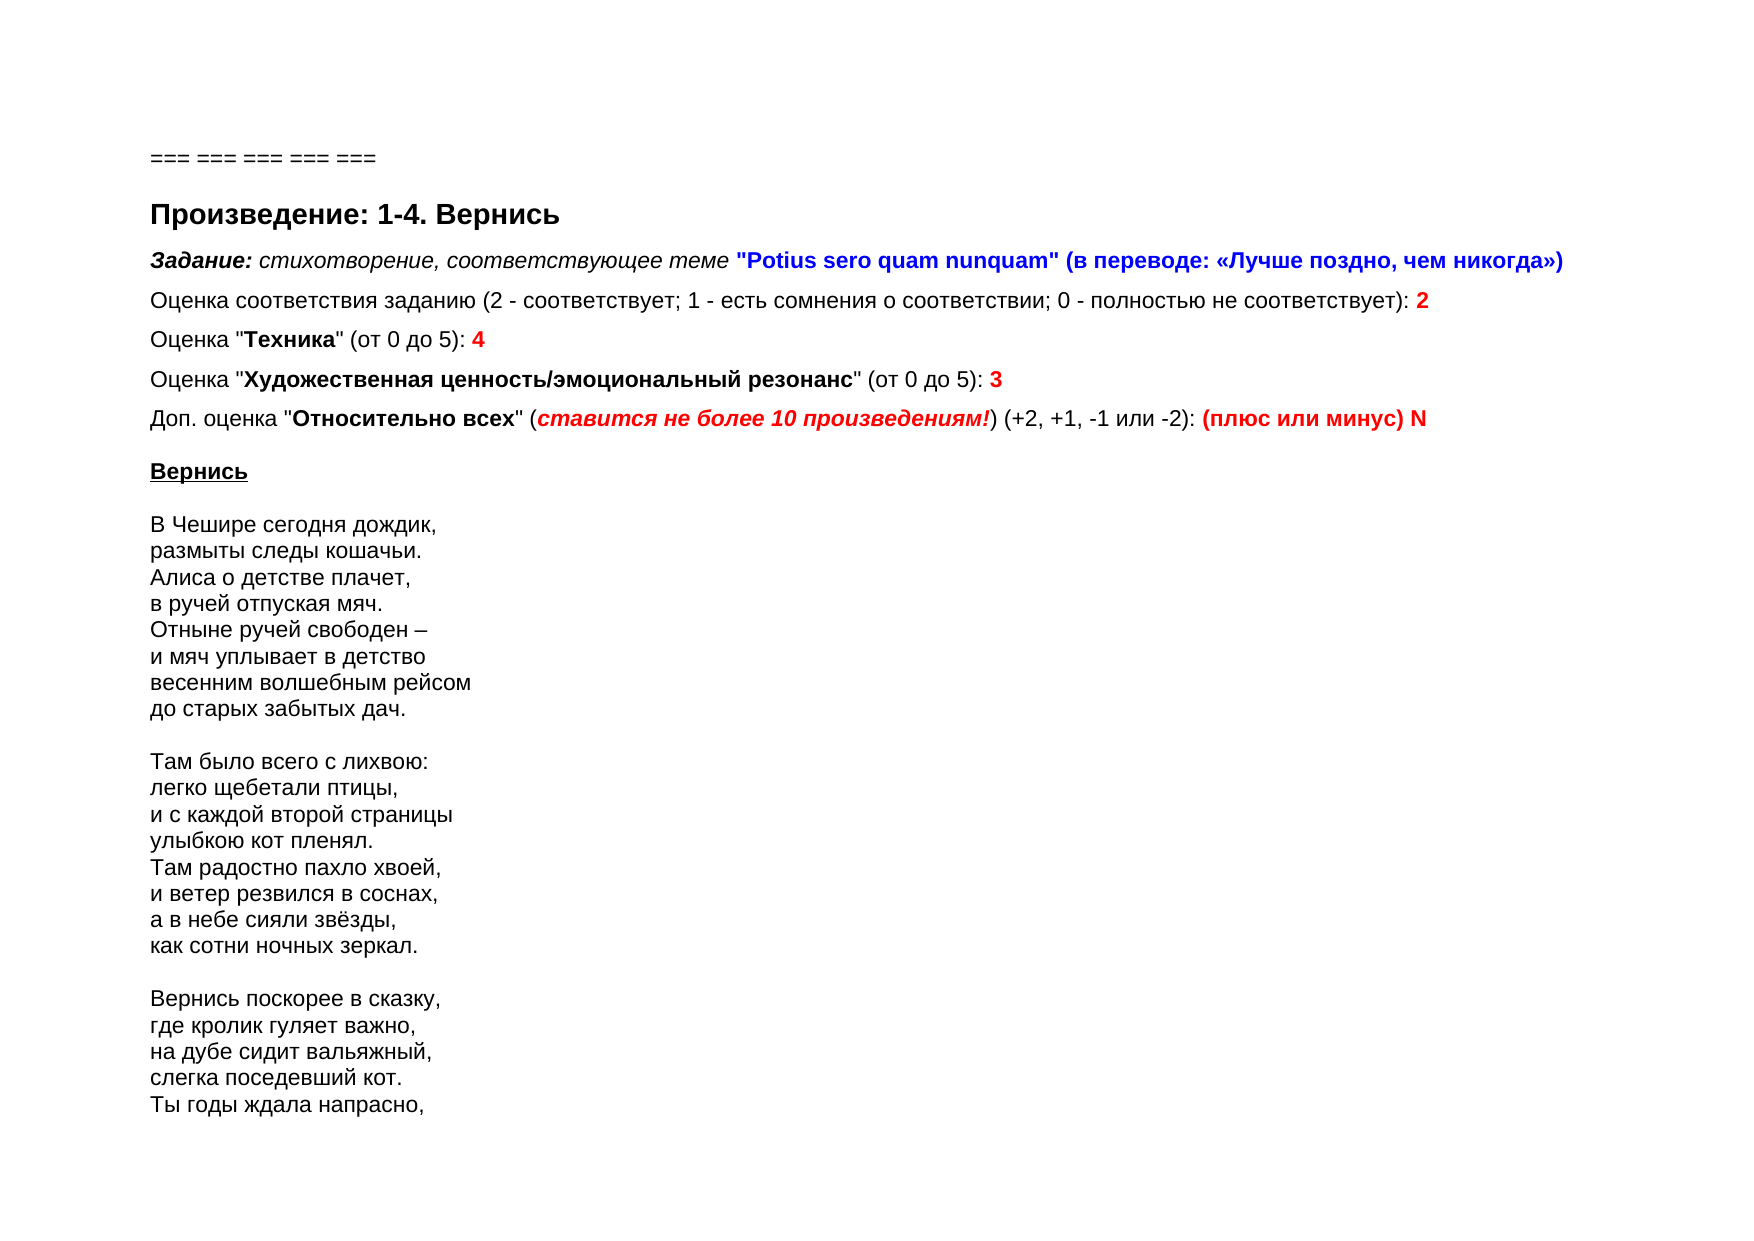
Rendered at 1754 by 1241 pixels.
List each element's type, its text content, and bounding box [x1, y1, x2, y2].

text === === === === === [150, 144, 1604, 171]
text Вернись поскорее в сказку, [150, 985, 1604, 1012]
text где кролик гуляет важно, [150, 1012, 1604, 1038]
text Там радостно пахло хвоей, [150, 853, 1604, 880]
text слегка поседевший кот. [150, 1064, 1604, 1091]
text Оценка "Художественная ценность/эмоциональный резонанс" (от 0 до 5): 3 [150, 366, 1604, 392]
text на дубе сидит вальяжный, [150, 1038, 1604, 1064]
text весенним волшебным рейсом [150, 669, 1604, 695]
text как сотни ночных зеркал. [150, 932, 1604, 959]
text Вернись [150, 458, 1604, 484]
text и мяч уплывает в детство [150, 643, 1604, 669]
text улыбкою кот пленял. [150, 827, 1604, 853]
text Алиса о детстве плачет, [150, 563, 1604, 590]
text и с каждой второй страницы [150, 801, 1604, 827]
text а в небе сияли звёзды, [150, 906, 1604, 932]
text в ручей отпуская мяч. [150, 590, 1604, 616]
text Произведение: 1-4. Вернись [150, 197, 1604, 231]
text Там было всего с лихвою: [150, 748, 1604, 774]
text Оценка соответствия заданию (2 - соответствует; 1 - есть сомнения о соответствии; 0 - полностью не соответствует): 2 [150, 287, 1604, 313]
text Задание: стихотворение, соответствующее теме "Potius sero quam nunquam" (в переводе: «Лучше поздно, чем никогда») [150, 247, 1604, 274]
text Оценка "Техника" (от 0 до 5): 4 [150, 326, 1604, 353]
text В Чешире сегодня дождик, [150, 511, 1604, 537]
text Отныне ручей свободен – [150, 616, 1604, 643]
text до старых забытых дач. [150, 695, 1604, 722]
text и ветер резвился в соснах, [150, 880, 1604, 906]
text размыты следы кошачьи. [150, 537, 1604, 563]
text Доп. оценка "Относительно всех" (ставится не более 10 произведениям!) (+2, +1, -1 или -2): (плюс или минус) N [150, 405, 1604, 432]
text легко щебетали птицы, [150, 774, 1604, 801]
text Ты годы ждала напрасно, [150, 1091, 1604, 1117]
